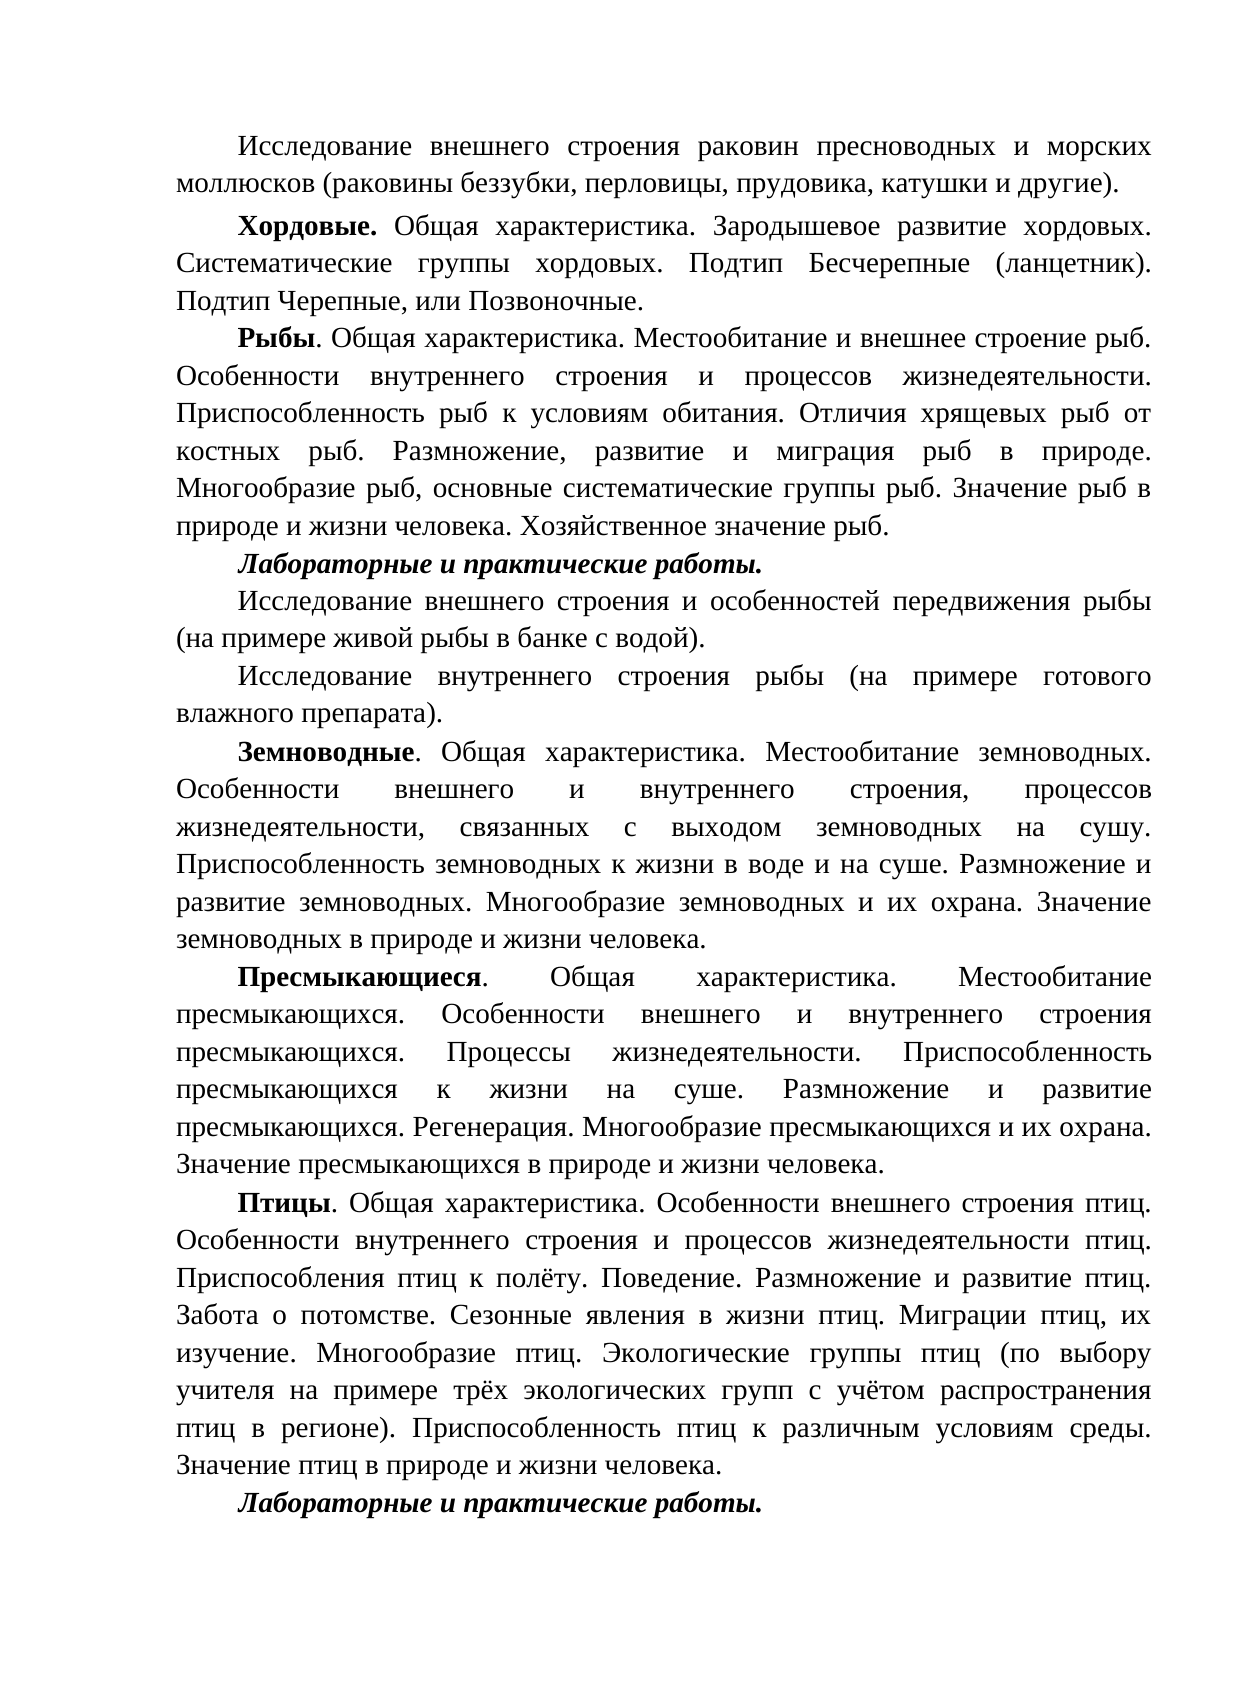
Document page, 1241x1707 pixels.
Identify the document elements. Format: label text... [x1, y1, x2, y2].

text Рыбы. Общая характеристика. Местообитание и внешнее строение рыб. Особенности внутреннего строения и процессов жизнедеятельности. Приспособленность рыб к условиям обитания. Отличия хрящевых рыб от костных рыб. Размножение, развитие и миграция рыб в природе. Многообразие рыб, основные систематические группы рыб. Значение рыб в природе и жизни человека. Хозяйственное значение рыб. [176, 321, 1152, 542]
text Лабораторные и практические работы. [238, 546, 1152, 580]
text Исследование внешнего строения и особенностей передвижения рыбы (на примере живой рыбы в банке с водой). [176, 583, 1152, 654]
text Хордовые. Общая характеристика. Зародышевое развитие хордовых. Систематические группы хордовых. Подтип Бесчерепные (ланцетник). Подтип Черепные, или Позвоночные. [176, 208, 1152, 316]
text Птицы. Общая характеристика. Особенности внешнего строения птиц. Особенности внутреннего строения и процессов жизнедеятельности птиц. Приспособления птиц к полёту. Поведение. Размножение и развитие птиц. Забота о потомстве. Сезонные явления в жизни птиц. Миграции птиц, их изучение. Многообразие птиц. Экологические группы птиц (по выбору учителя на примере трёх экологических групп с учётом распространения птиц в регионе). Приспособленность птиц к различным условиям среды. Значение птиц в природе и жизни человека. [176, 1185, 1152, 1481]
text Исследование внутреннего строения рыбы (на примере готового влажного препарата). [176, 658, 1152, 729]
text Исследование внешнего строения раковин пресноводных и морских моллюсков (раковины беззубки, перловицы, прудовика, катушки и другие). [176, 128, 1152, 199]
text Пресмыкающиеся. Общая характеристика. Местообитание пресмыкающихся. Особенности внешнего и внутреннего строения пресмыкающихся. Процессы жизнедеятельности. Приспособленность пресмыкающихся к жизни на суше. Размножение и развитие пресмыкающихся. Регенерация. Многообразие пресмыкающихся и их охрана. Значение пресмыкающихся в природе и жизни человека. [176, 959, 1152, 1180]
text Лабораторные и практические работы. [238, 1485, 1152, 1519]
text Земноводные. Общая характеристика. Местообитание земноводных. Особенности внешнего и внутреннего строения, процессов жизнедеятельности, связанных с выходом земноводных на сушу. Приспособленность земноводных к жизни в воде и на суше. Размножение и развитие земноводных. Многообразие земноводных и их охрана. Значение земноводных в природе и жизни человека. [176, 734, 1152, 955]
